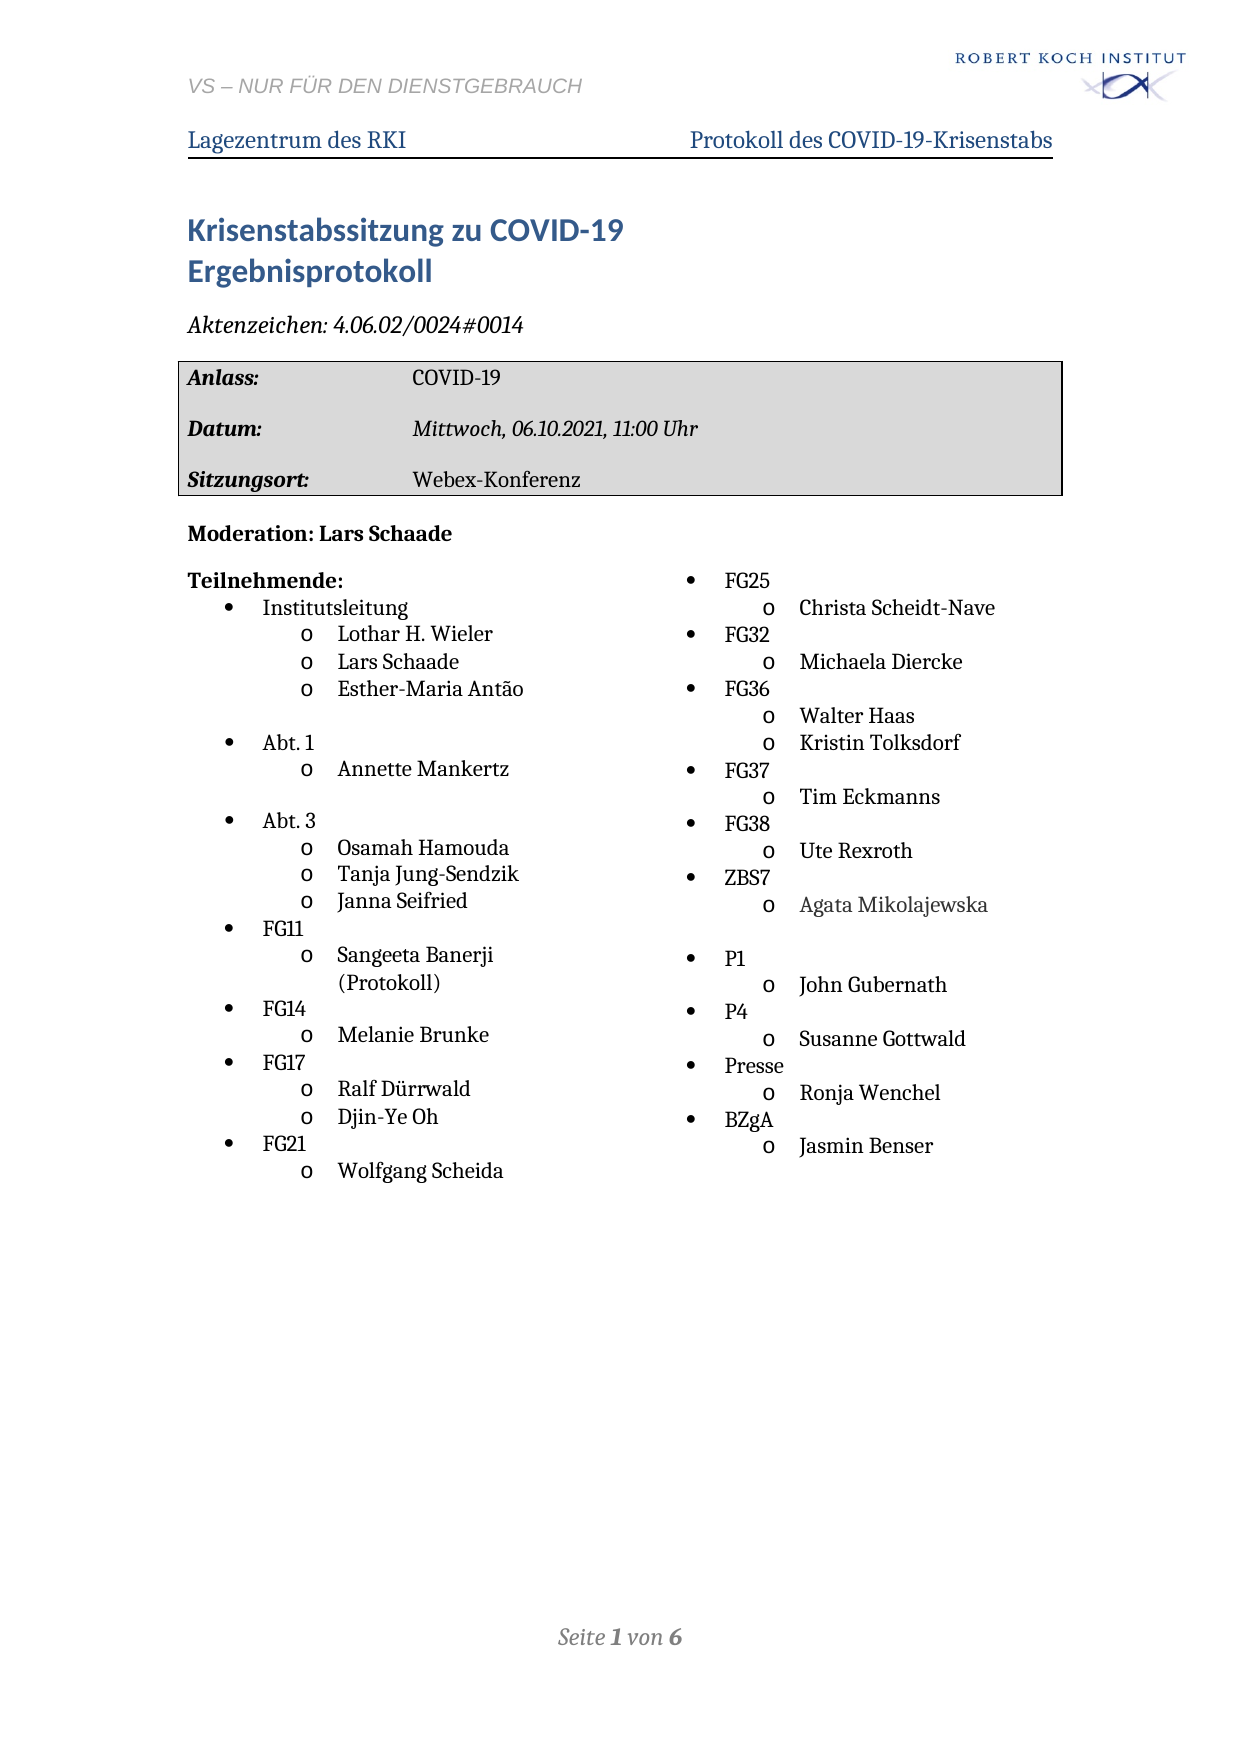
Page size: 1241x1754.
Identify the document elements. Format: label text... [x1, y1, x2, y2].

list Ute Rexroth [762, 838, 1053, 865]
list Sangeeta Banerji (Protokoll) [300, 942, 591, 996]
list Tanja Jung-Sendzik [300, 861, 591, 888]
list Michaela Diercke [762, 648, 1053, 676]
list P1 [687, 945, 1053, 972]
list Institutsleitung [225, 595, 591, 621]
list FG14 [225, 996, 591, 1022]
list Melanie Brunke [300, 1022, 591, 1050]
picture [947, 28, 1207, 105]
list Abt. 3 [225, 808, 591, 834]
list FG37 [687, 757, 1053, 784]
list FG17 [225, 1050, 591, 1076]
list FG25 [687, 568, 1053, 595]
list BZgA [687, 1107, 1053, 1133]
list Susanne Gottwald [762, 1026, 1053, 1053]
list P4 [687, 999, 1053, 1026]
list Osamah Hamouda [300, 834, 591, 861]
list Christa Scheidt-Nave [762, 595, 1053, 622]
list FG38 [687, 811, 1053, 838]
list Esther-Maria Antão [300, 676, 591, 703]
text Moderation: Lars Schaade [187, 521, 1053, 547]
text Aktenzeichen: 4.06.02/0024#0014 [187, 311, 1053, 340]
list Tim Eckmanns [762, 784, 1053, 811]
list Jasmin Benser [762, 1133, 1053, 1161]
list Annette Mankertz [300, 755, 591, 782]
list Djin-Ye Oh [300, 1103, 591, 1131]
list Presse [687, 1053, 1053, 1079]
list Janna Seifried [300, 888, 591, 916]
list FG21 [225, 1131, 591, 1157]
list Wolfgang Scheida [300, 1157, 591, 1185]
list FG32 [687, 622, 1053, 648]
list Lars Schaade [300, 648, 591, 676]
text Ergebnisprotokoll [187, 249, 1053, 290]
list Kristin Tolksdorf [762, 730, 1053, 757]
list Abt. 1 [225, 730, 591, 755]
text Datum: [179, 412, 1061, 442]
list Ralf Dürrwald [300, 1076, 591, 1103]
list Lothar H. Wieler [300, 621, 591, 648]
text Anlass: [179, 362, 1061, 391]
list ZBS7 [687, 865, 1053, 891]
subtitle Krisenstabssitzung zu COVID-19 [187, 209, 1053, 249]
list Agata Mikolajewska [762, 891, 1053, 919]
list FG11 [225, 916, 591, 942]
list John Gubernath [762, 972, 1053, 999]
list Ronja Wenchel [762, 1079, 1053, 1107]
text Sitzungsort: [179, 463, 1061, 495]
list FG36 [687, 676, 1053, 702]
list Walter Haas [762, 702, 1053, 730]
text Teilnehmende: [187, 568, 591, 595]
